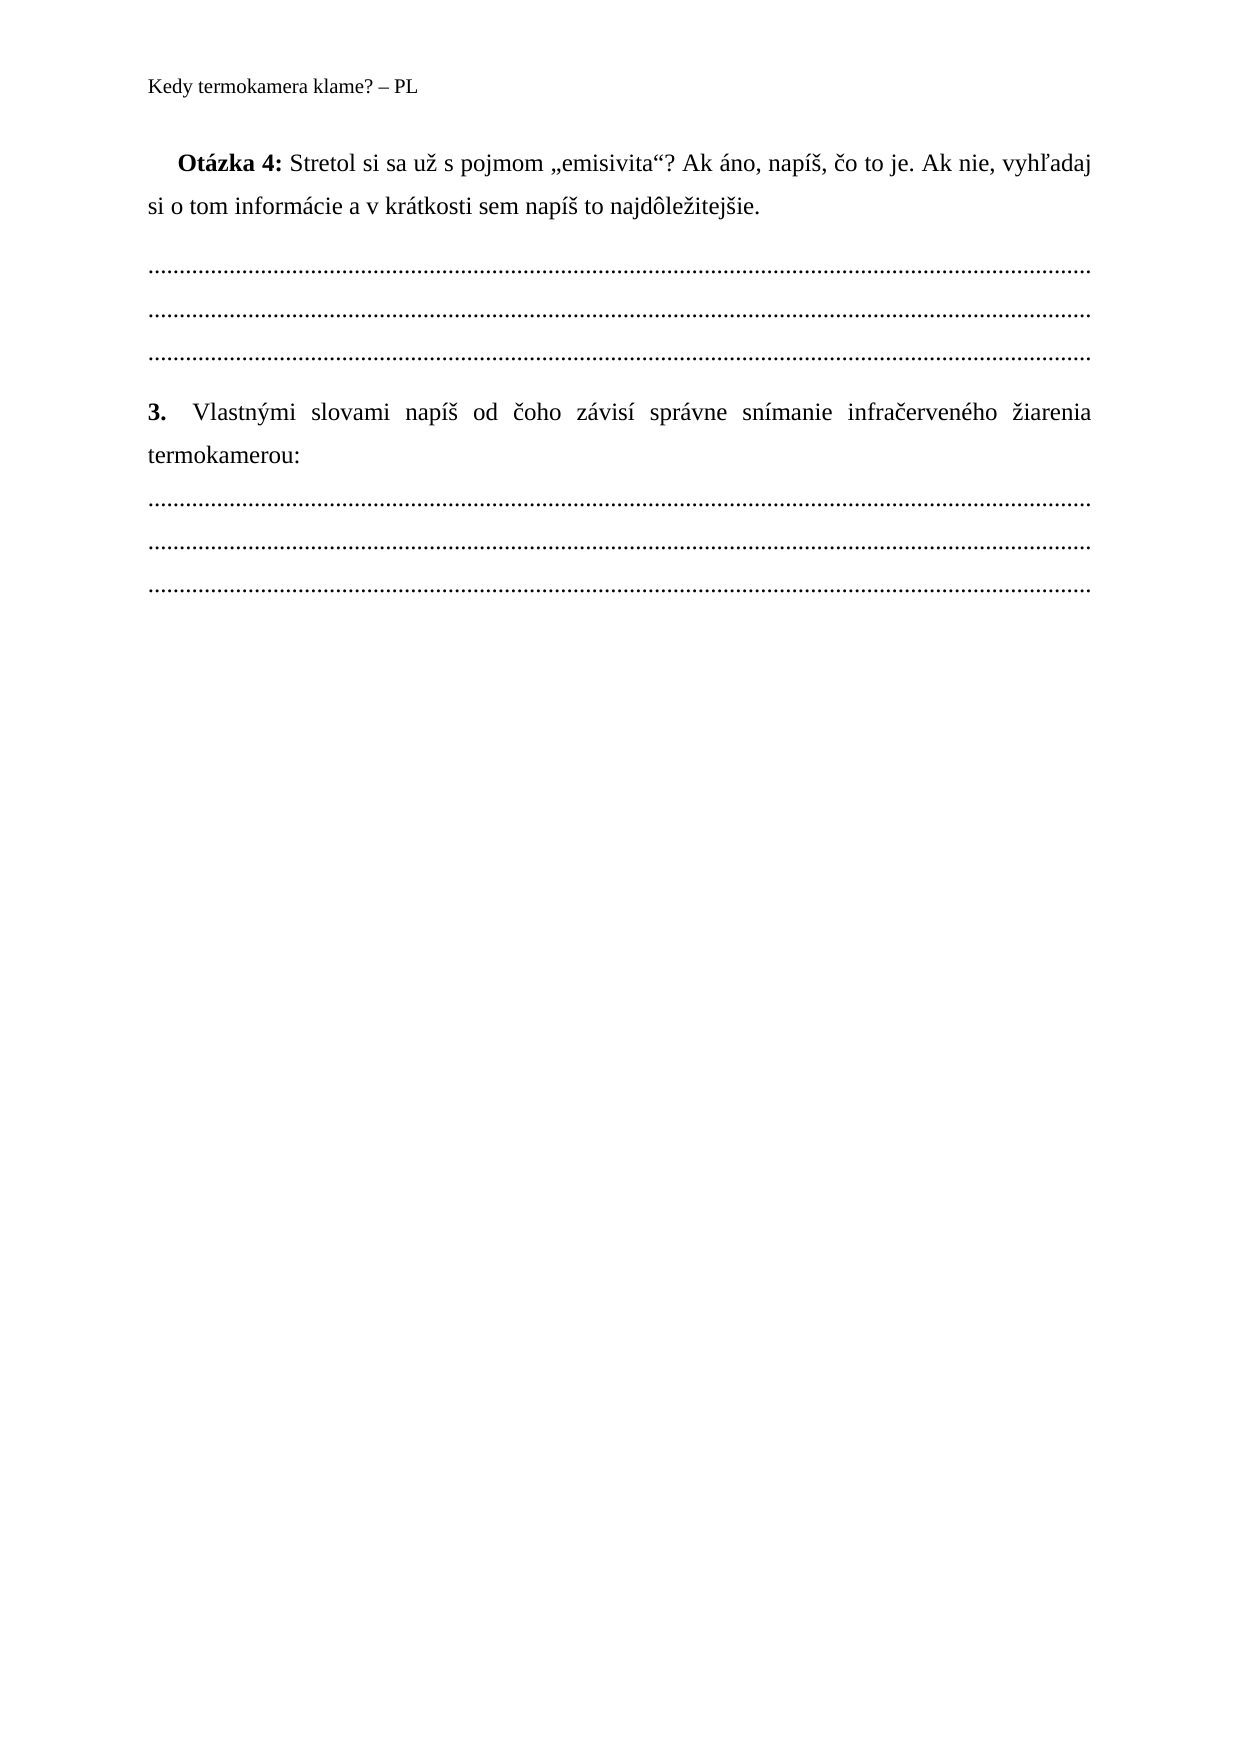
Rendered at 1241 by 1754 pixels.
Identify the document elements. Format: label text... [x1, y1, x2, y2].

list Vlastnými slovami napíš od čoho závisí správne snímanie infračerveného žiarenia termokamerou: [148, 397, 1093, 468]
text Otázka 4: Stretol si sa už s pojmom „emisivita“? Ak áno, napíš, čo to je. Ak nie, vyhľadaj si o tom informácie a v krátkosti sem napíš to najdôležitejšie. [148, 148, 1093, 219]
